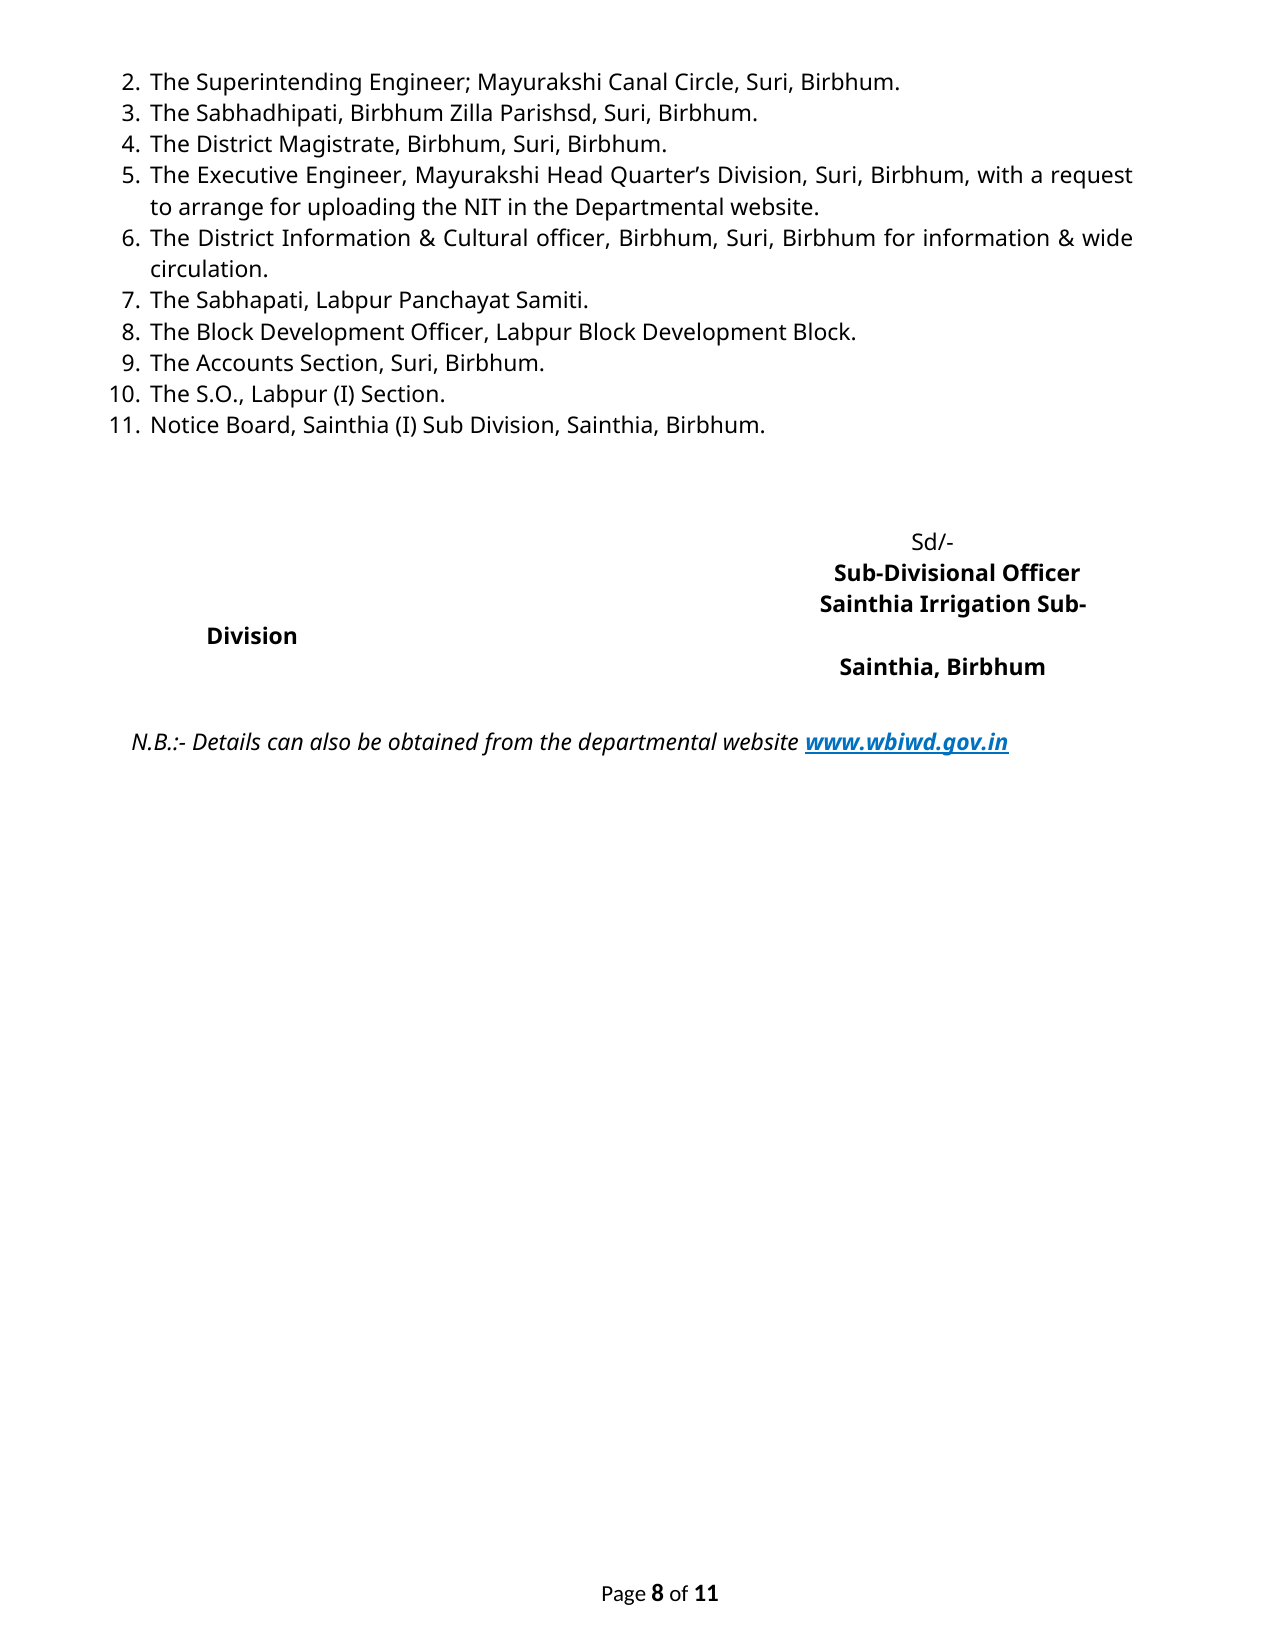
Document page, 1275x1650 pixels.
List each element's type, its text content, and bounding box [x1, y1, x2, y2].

list The Executive Engineer, Mayurakshi Head Quarter’s Division, Suri, Birbhum, with a request to arrange for uploading the NIT in the Departmental website. [141, 159, 1134, 222]
text N.B.:- Details can also be obtained from the departmental website www.wbiwd.gov.in [131, 726, 1134, 757]
list The Block Development Officer, Labpur Block Development Block. [141, 316, 1134, 347]
list The Accounts Section, Suri, Birbhum. [141, 347, 1134, 378]
list Notice Board, Sainthia (I) Sub Division, Sainthia, Birbhum. [141, 409, 1134, 441]
text Sub-Divisional Officer [131, 557, 1134, 588]
list The District Information & Cultural officer, Birbhum, Suri, Birbhum for information & wide circulation. [141, 222, 1134, 284]
text Sd/- [131, 526, 1134, 557]
list The Sabhapati, Labpur Panchayat Samiti. [141, 284, 1134, 316]
list The District Magistrate, Birbhum, Suri, Birbhum. [141, 128, 1134, 159]
list The Sabhadhipati, Birbhum Zilla Parishsd, Suri, Birbhum. [141, 97, 1134, 128]
list The Superintending Engineer; Mayurakshi Canal Circle, Suri, Birbhum. [141, 66, 1134, 97]
list The S.O., Labpur (I) Section. [141, 378, 1134, 409]
text Sainthia Irrigation Sub-Division [206, 588, 1134, 651]
text Sainthia, Birbhum [131, 651, 1134, 682]
